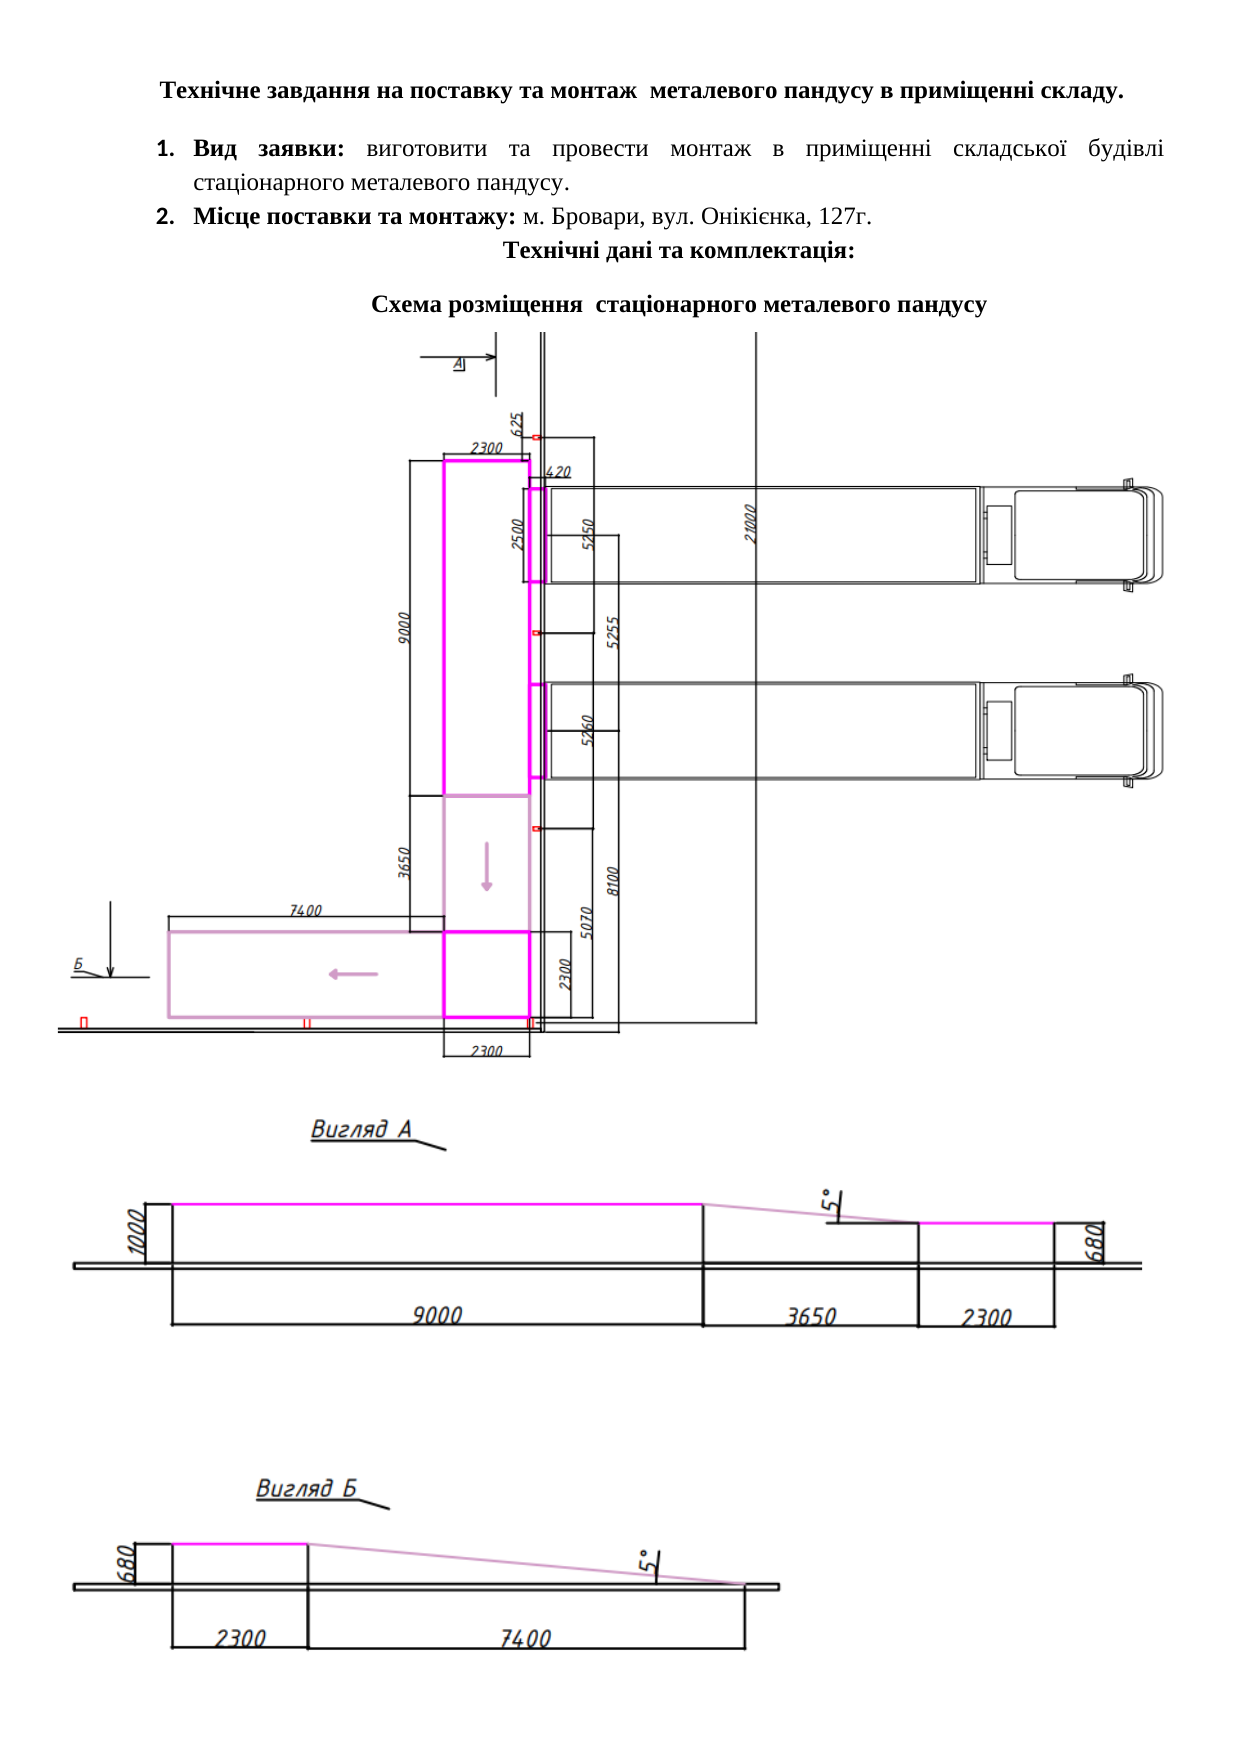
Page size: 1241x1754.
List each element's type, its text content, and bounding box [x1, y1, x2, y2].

list Місце поставки та монтажу: м. Бровари, вул. Онікієнка, 127г. [156, 200, 1165, 231]
list Вид заявки: виготовити та провести монтаж в приміщенні складської будівлі стаціонарного металевого пандусу. [156, 132, 1165, 196]
picture [57, 332, 1182, 1069]
picture [57, 1082, 1143, 1673]
list Технічні дані та комплектація: [193, 235, 1165, 264]
text Технічне завдання на поставку та монтаж металевого пандусу в приміщенні складу. [118, 75, 1165, 104]
text Схема розміщення стаціонарного металевого пандусу [193, 289, 1165, 318]
